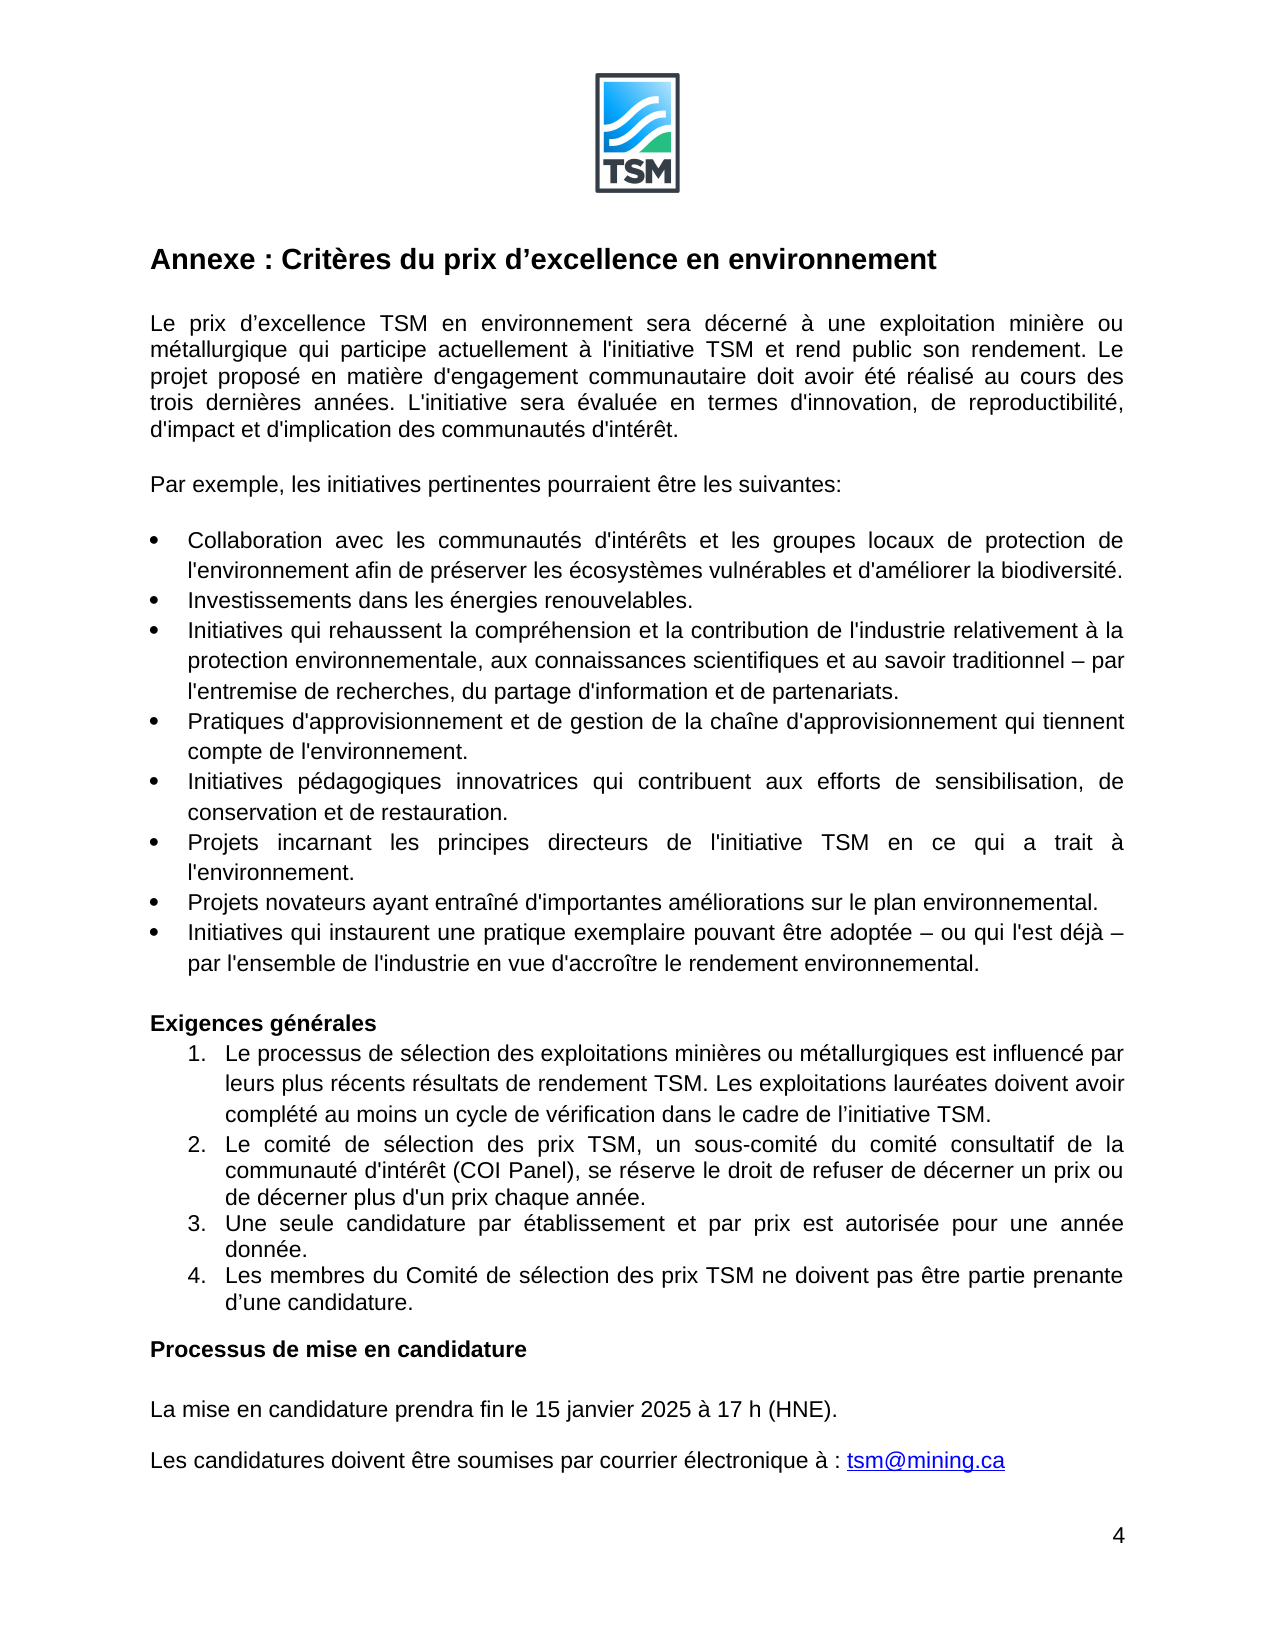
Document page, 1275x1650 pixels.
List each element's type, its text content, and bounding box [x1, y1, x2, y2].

text Le prix d’excellence TSM en environnement sera décerné à une exploitation minière ou métallurgique qui participe actuellement à l'initiative TSM et rend public son rendement. Le projet proposé en matière d'engagement communautaire doit avoir été réalisé au cours des trois dernières années. L'initiative sera évaluée en termes d'innovation, de reproductibilité, d'impact et d'implication des communautés d'intérêt. [150, 310, 1125, 442]
text Processus de mise en candidature [150, 1336, 1125, 1362]
list Initiatives qui instaurent une pratique exemplaire pouvant être adoptée – ou qui l'est déjà – par l'ensemble de l'industrie en vue d'accroître le rendement environnemental. [150, 919, 1125, 976]
list Investissements dans les énergies renouvelables. [150, 587, 1125, 613]
list Une seule candidature par établissement et par prix est autorisée pour une année donnée. [187, 1210, 1125, 1262]
list Projets novateurs ayant entraîné d'importantes améliorations sur le plan environnemental. [150, 889, 1125, 915]
picture [595, 73, 680, 193]
text La mise en candidature prendra fin le 15 janvier 2025 à 17 h (HNE). [150, 1366, 1125, 1423]
list Initiatives pédagogiques innovatrices qui contribuent aux efforts de sensibilisation, de conservation et de restauration. [150, 768, 1125, 825]
list Initiatives qui rehaussent la compréhension et la contribution de l'industrie relativement à la protection environnementale, aux connaissances scientifiques et au savoir traditionnel – par l'entremise de recherches, du partage d'information et de partenariats. [150, 617, 1125, 704]
list Projets incarnant les principes directeurs de l'initiative TSM en ce qui a trait à l'environnement. [150, 829, 1125, 885]
text Exigences générales [150, 1010, 1125, 1036]
text Par exemple, les initiatives pertinentes pourraient être les suivantes: [150, 471, 1125, 497]
list Pratiques d'approvisionnement et de gestion de la chaîne d'approvisionnement qui tiennent compte de l'environnement. [150, 708, 1125, 764]
list Collaboration avec les communautés d'intérêts et les groupes locaux de protection de l'environnement afin de préserver les écosystèmes vulnérables et d'améliorer la biodiversité. [150, 527, 1125, 583]
list Les membres du Comité de sélection des prix TSM ne doivent pas être partie prenante d’une candidature. [187, 1262, 1125, 1315]
text Les candidatures doivent être soumises par courrier électronique à : tsm@mining.ca [150, 1447, 1125, 1474]
list Le comité de sélection des prix TSM, un sous-comité du comité consultatif de la communauté d'intérêt (COI Panel), se réserve le droit de refuser de décerner un prix ou de décerner plus d'un prix chaque année. [187, 1131, 1125, 1210]
list Le processus de sélection des exploitations minières ou métallurgiques est influencé par leurs plus récents résultats de rendement TSM. Les exploitations lauréates doivent avoir complété au moins un cycle de vérification dans le cadre de l’initiative TSM. [187, 1040, 1125, 1127]
subtitle Annexe : Critères du prix d’excellence en environnement [150, 242, 1125, 276]
